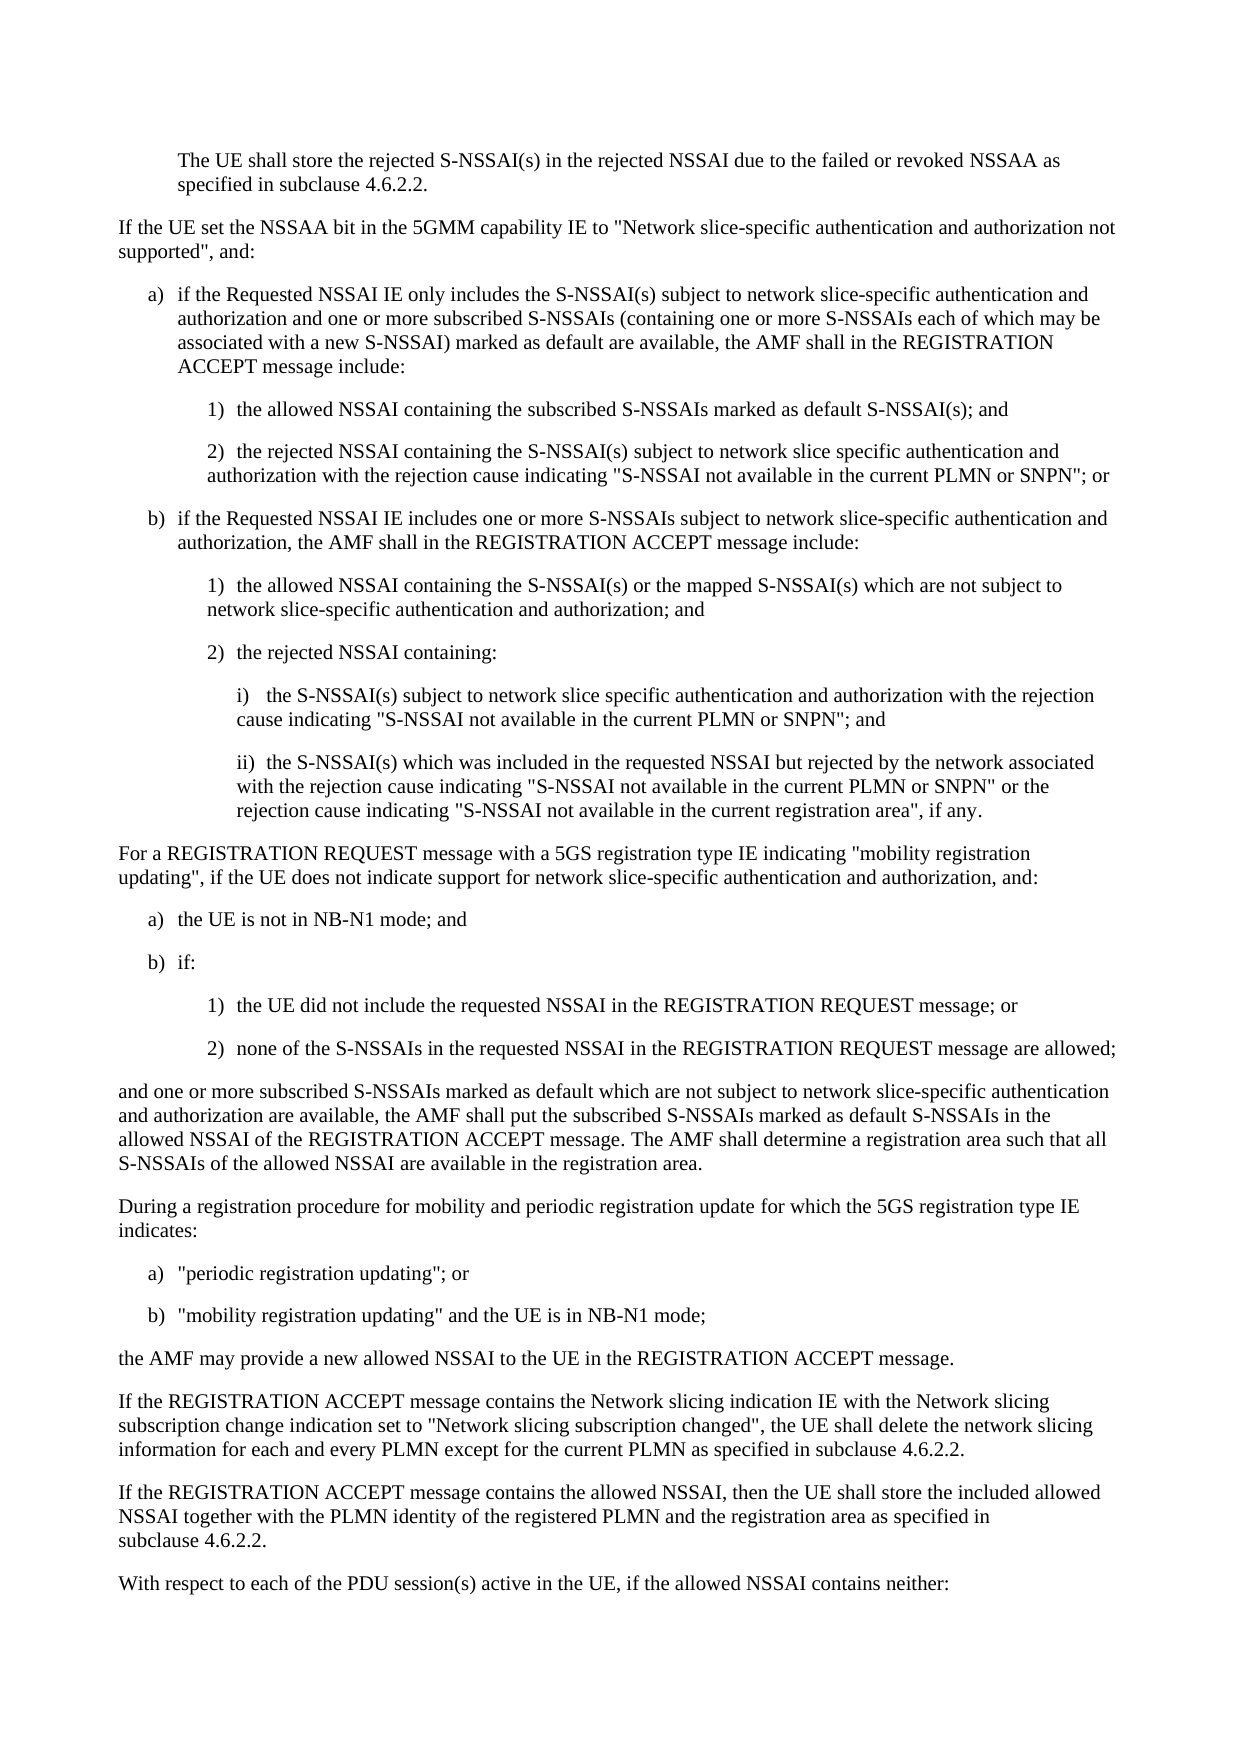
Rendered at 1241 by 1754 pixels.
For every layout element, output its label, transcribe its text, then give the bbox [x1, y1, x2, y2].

text If the REGISTRATION ACCEPT message contains the Network slicing indication IE with the Network slicing subscription change indication set to "Network slicing subscription changed", the UE shall delete the network slicing information for each and every PLMN except for the current PLMN as specified in subclause 4.6.2.2. [118, 1389, 1122, 1461]
text 1) the allowed NSSAI containing the subscribed S-NSSAIs marked as default S-NSSAI(s); and [207, 396, 1122, 421]
text If the UE set the NSSAA bit in the 5GMM capability IE to "Network slice-specific authentication and authorization not supported", and: [118, 214, 1122, 263]
text and one or more subscribed S-NSSAIs marked as default which are not subject to network slice-specific authentication and authorization are available, the AMF shall put the subscribed S-NSSAIs marked as default S-NSSAIs in the allowed NSSAI of the REGISTRATION ACCEPT message. The AMF shall determine a registration area such that all S-NSSAIs of the allowed NSSAI are available in the registration area. [118, 1079, 1122, 1175]
text a) the UE is not in NB-N1 mode; and [148, 907, 1122, 931]
text 2) the rejected NSSAI containing the S-NSSAI(s) subject to network slice specific authentication and authorization with the rejection cause indicating "S-NSSAI not available in the current PLMN or SNPN"; or [207, 439, 1122, 487]
text a) if the Requested NSSAI IE only includes the S-NSSAI(s) subject to network slice-specific authentication and authorization and one or more subscribed S-NSSAIs (containing one or more S-NSSAIs each of which may be associated with a new S-NSSAI) marked as default are available, the AMF shall in the REGISTRATION ACCEPT message include: [148, 281, 1122, 378]
text b) if: [148, 950, 1122, 974]
text i) the S-NSSAI(s) subject to network slice specific authentication and authorization with the rejection cause indicating "S-NSSAI not available in the current PLMN or SNPN"; and [236, 683, 1122, 731]
text 1) the UE did not include the requested NSSAI in the REGISTRATION REQUEST message; or [207, 993, 1122, 1017]
text With respect to each of the PDU session(s) active in the UE, if the allowed NSSAI contains neither: [118, 1571, 1122, 1595]
text If the REGISTRATION ACCEPT message contains the allowed NSSAI, then the UE shall store the included allowed NSSAI together with the PLMN identity of the registered PLMN and the registration area as specified in subclause 4.6.2.2. [118, 1480, 1122, 1552]
text b) if the Requested NSSAI IE includes one or more S-NSSAIs subject to network slice-specific authentication and authorization, the AMF shall in the REGISTRATION ACCEPT message include: [148, 506, 1122, 554]
text During a registration procedure for mobility and periodic registration update for which the 5GS registration type IE indicates: [118, 1194, 1122, 1242]
text b) "mobility registration updating" and the UE is in NB-N1 mode; [148, 1303, 1122, 1327]
text a) "periodic registration updating"; or [148, 1261, 1122, 1284]
text 1) the allowed NSSAI containing the S-NSSAI(s) or the mapped S-NSSAI(s) which are not subject to network slice-specific authentication and authorization; and [207, 573, 1122, 621]
text ii) the S-NSSAI(s) which was included in the requested NSSAI but rejected by the network associated with the rejection cause indicating "S-NSSAI not available in the current PLMN or SNPN" or the rejection cause indicating "S-NSSAI not available in the current registration area", if any. [236, 749, 1122, 822]
text The UE shall store the rejected S-NSSAI(s) in the rejected NSSAI due to the failed or revoked NSSAA as specified in subclause 4.6.2.2. [148, 148, 1122, 196]
text For a REGISTRATION REQUEST message with a 5GS registration type IE indicating "mobility registration updating", if the UE does not indicate support for network slice-specific authentication and authorization, and: [118, 841, 1122, 889]
text the AMF may provide a new allowed NSSAI to the UE in the REGISTRATION ACCEPT message. [118, 1346, 1122, 1370]
text 2) the rejected NSSAI containing: [207, 640, 1122, 664]
text 2) none of the S-NSSAIs in the requested NSSAI in the REGISTRATION REQUEST message are allowed; [207, 1036, 1122, 1060]
